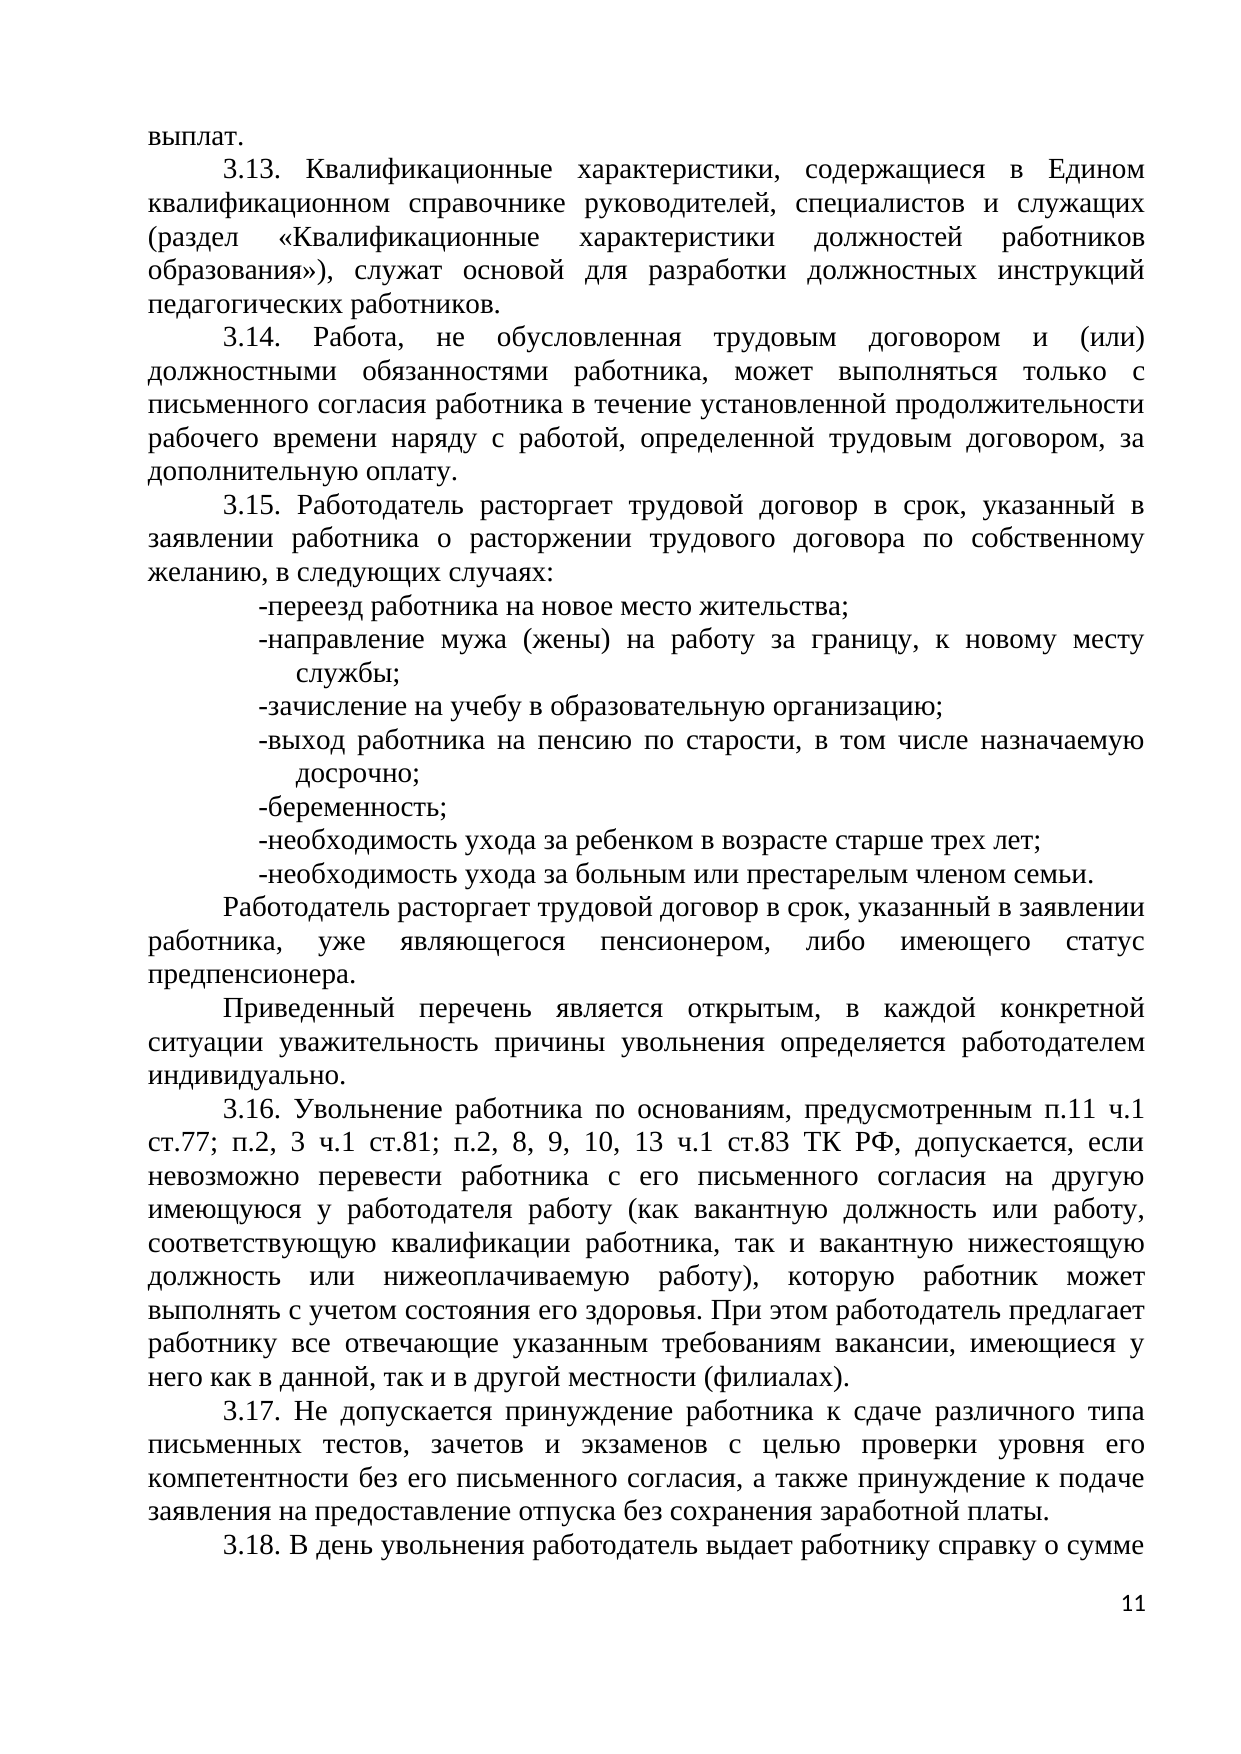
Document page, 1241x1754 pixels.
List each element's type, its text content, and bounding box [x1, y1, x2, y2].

text Приведенный перечень является открытым, в каждой конкретной ситуации уважительность причины увольнения определяется работодателем индивидуально. [148, 990, 1146, 1091]
text -необходимость ухода за больным или престарелым членом семьи. [258, 856, 1146, 889]
text -беременность; [258, 789, 1146, 822]
text -переезд работника на новое место жительства; [258, 588, 1146, 621]
text -зачисление на учебу в образовательную организацию; [258, 688, 1146, 722]
text 3.13. Квалификационные характеристики, содержащиеся в Едином квалификационном справочнике руководителей, специалистов и служащих (раздел «Квалификационные характеристики должностей работников образования»), служат основой для разработки должностных инструкций педагогических работников. [148, 152, 1146, 319]
text -выход работника на пенсию по старости, в том числе назначаемую досрочно; [258, 722, 1146, 789]
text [148, 118, 1146, 152]
text 3.17. Не допускается принуждение работника к сдаче различного типа письменных тестов, зачетов и экзаменов с целью проверки уровня его компетентности без его письменного согласия, а также принуждение к подаче заявления на предоставление отпуска без сохранения заработной платы. [148, 1393, 1146, 1527]
text -необходимость ухода за ребенком в возрасте старше трех лет; [258, 822, 1146, 856]
text 3.14. Работа, не обусловленная трудовым договором и (или) должностными обязанностями работника, может выполняться только с письменного согласия работника в течение установленной продолжительности рабочего времени наряду с работой, определенной трудовым договором, за дополнительную оплату. [148, 319, 1146, 487]
text -направление мужа (жены) на работу за границу, к новому месту службы; [258, 621, 1146, 688]
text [148, 1527, 1146, 1560]
text 3.16. Увольнение работника по основаниям, предусмотренным п.11 ч.1 ст.77; п.2, 3 ч.1 ст.81; п.2, 8, 9, 10, 13 ч.1 ст.83 ТК РФ, допускается, если невозможно перевести работника с его письменного согласия на другую имеющуюся у работодателя работу (как вакантную должность или работу, соответствующую квалификации работника, так и вакантную нижестоящую должность или нижеоплачиваемую работу), которую работник может выполнять с учетом состояния его здоровья. При этом работодатель предлагает работнику все отвечающие указанным требованиям вакансии, имеющиеся у него как в данной, так и в другой местности (филиалах). [148, 1091, 1146, 1393]
text Работодатель расторгает трудовой договор в срок, указанный в заявлении работника, уже являющегося пенсионером, либо имеющего статус предпенсионера. [148, 889, 1146, 990]
text 3.15. Работодатель расторгает трудовой договор в срок, указанный в заявлении работника о расторжении трудового договора по собственному желанию, в следующих случаях: [148, 487, 1146, 588]
